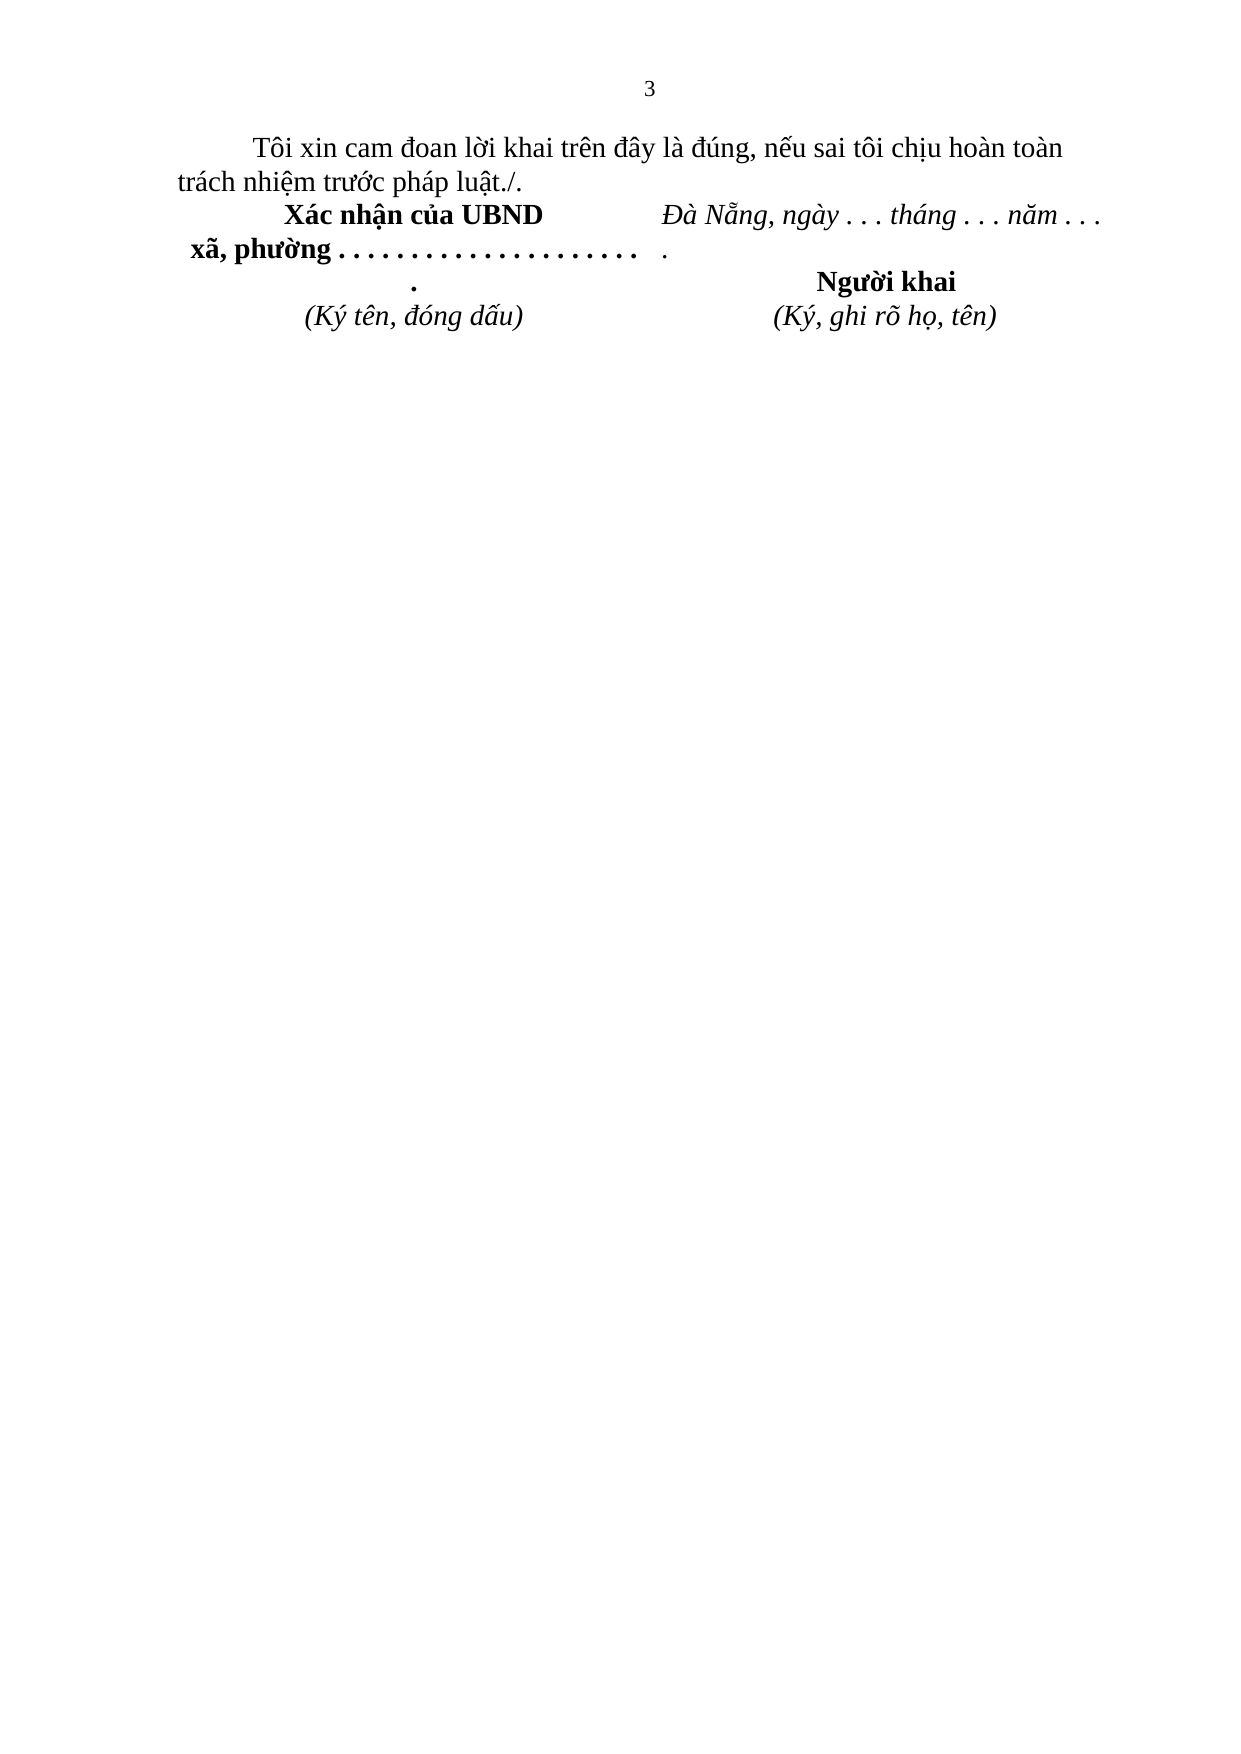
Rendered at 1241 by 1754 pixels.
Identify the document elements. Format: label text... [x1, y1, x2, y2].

table_header Xác nhận của UBND xã, phường . . . . . . . . . . . . . . . . . . . . . . (Ký tên, đóng dấu) [177, 197, 650, 331]
table_header Đà Nẵng, ngày . . . tháng . . . năm . . . . Người khai (Ký, ghi rõ họ, tên) [650, 197, 1122, 331]
text Tôi xin cam đoan lời khai trên đây là đúng, nếu sai tôi chịu hoàn toàn trách nhiệm trước pháp luật./. [177, 130, 1122, 197]
